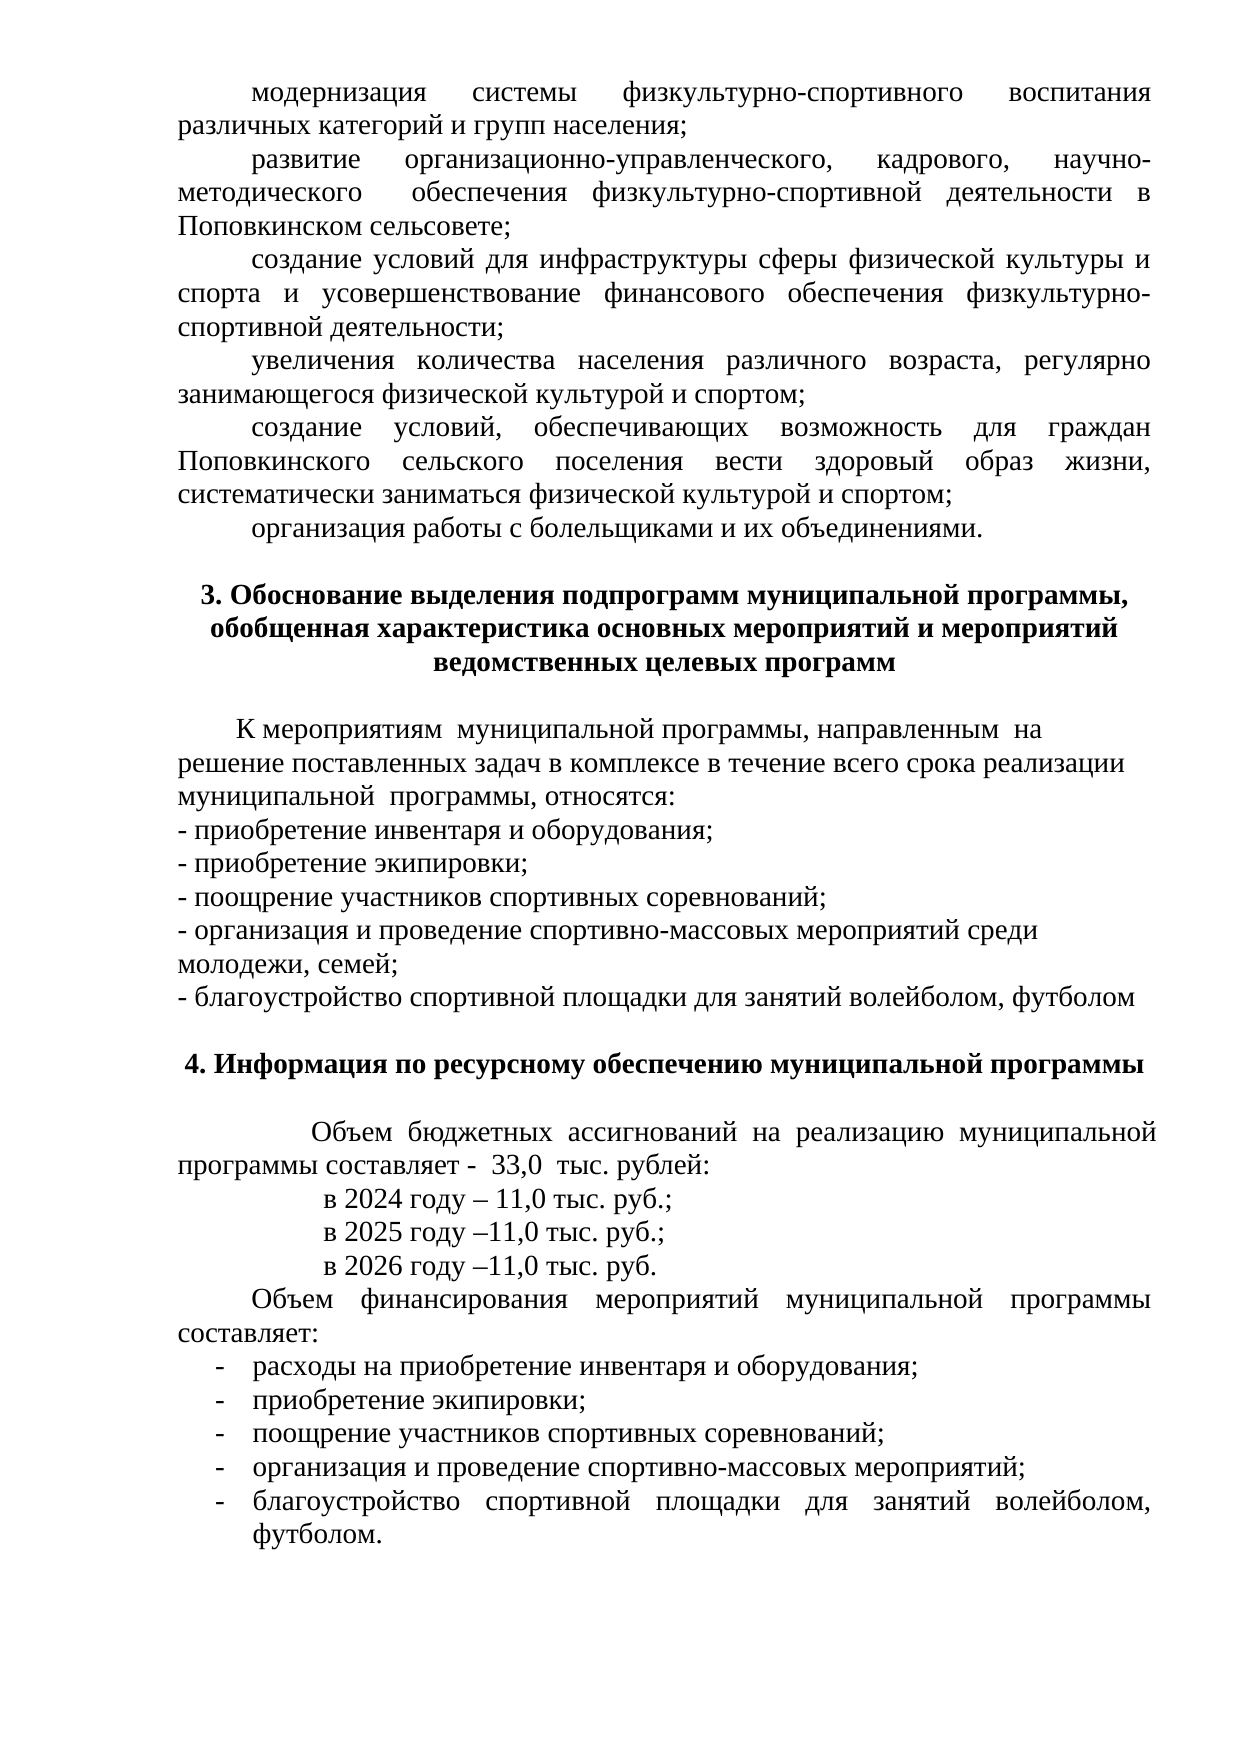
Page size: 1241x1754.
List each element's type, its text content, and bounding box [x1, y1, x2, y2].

text - приобретение экипировки; [177, 845, 1152, 879]
text 4. Информация по ресурсному обеспечению муниципальной программы [177, 1047, 1152, 1080]
text - организация и проведение спортивно-массовых мероприятий среди молодежи, семей; [177, 912, 1152, 979]
text Объем финансирования мероприятий муниципальной программы составляет: [177, 1281, 1152, 1348]
list организация и проведение спортивно-массовых мероприятий; [215, 1449, 1152, 1483]
text - благоустройство спортивной площадки для занятий волейболом, футболом [177, 979, 1144, 1013]
text - приобретение инвентаря и оборудования; [177, 812, 1152, 845]
text - поощрение участников спортивных соревнований; [177, 879, 1152, 912]
text Объем бюджетных ассигнований на реализацию муниципальной программы составляет - 33,0 тыс. рублей: [177, 1114, 1159, 1181]
text создание условий для инфраструктуры сферы физической культуры и спорта и усовершенствование финансового обеспечения физкультурно-спортивной деятельности; [177, 242, 1152, 342]
text создание условий, обеспечивающих возможность для граждан Поповкинского сельского поселения вести здоровый образ жизни, систематически заниматься физической культурой и спортом; [177, 409, 1152, 510]
text в 2025 году –11,0 тыс. руб.; [177, 1214, 1152, 1248]
text в 2024 году – 11,0 тыс. руб.; [177, 1181, 1152, 1214]
text модернизация системы физкультурно-спортивного воспитания различных категорий и групп населения; [177, 74, 1152, 141]
text развитие организационно-управленческого, кадрового, научно-методического обеспечения физкультурно-спортивной деятельности в Поповкинском сельсовете; [177, 141, 1152, 242]
list расходы на приобретение инвентаря и оборудования; [215, 1348, 1152, 1382]
text увеличения количества населения различного возраста, регулярно занимающегося физической культурой и спортом; [177, 342, 1152, 409]
text в 2026 году –11,0 тыс. руб. [177, 1248, 1152, 1281]
text К мероприятиям муниципальной программы, направленным на решение поставленных задач в комплексе в течение всего срока реализации муниципальной программы, относятся: [177, 711, 1152, 812]
list благоустройство спортивной площадки для занятий волейболом, футболом. [215, 1483, 1152, 1550]
text 3. Обоснование выделения подпрограмм муниципальной программы, обобщенная характеристика основных мероприятий и мероприятий ведомственных целевых программ [177, 577, 1152, 678]
list поощрение участников спортивных соревнований; [215, 1416, 1152, 1449]
text организация работы с болельщиками и их объединениями. [177, 510, 1152, 543]
list приобретение экипировки; [215, 1382, 1152, 1416]
